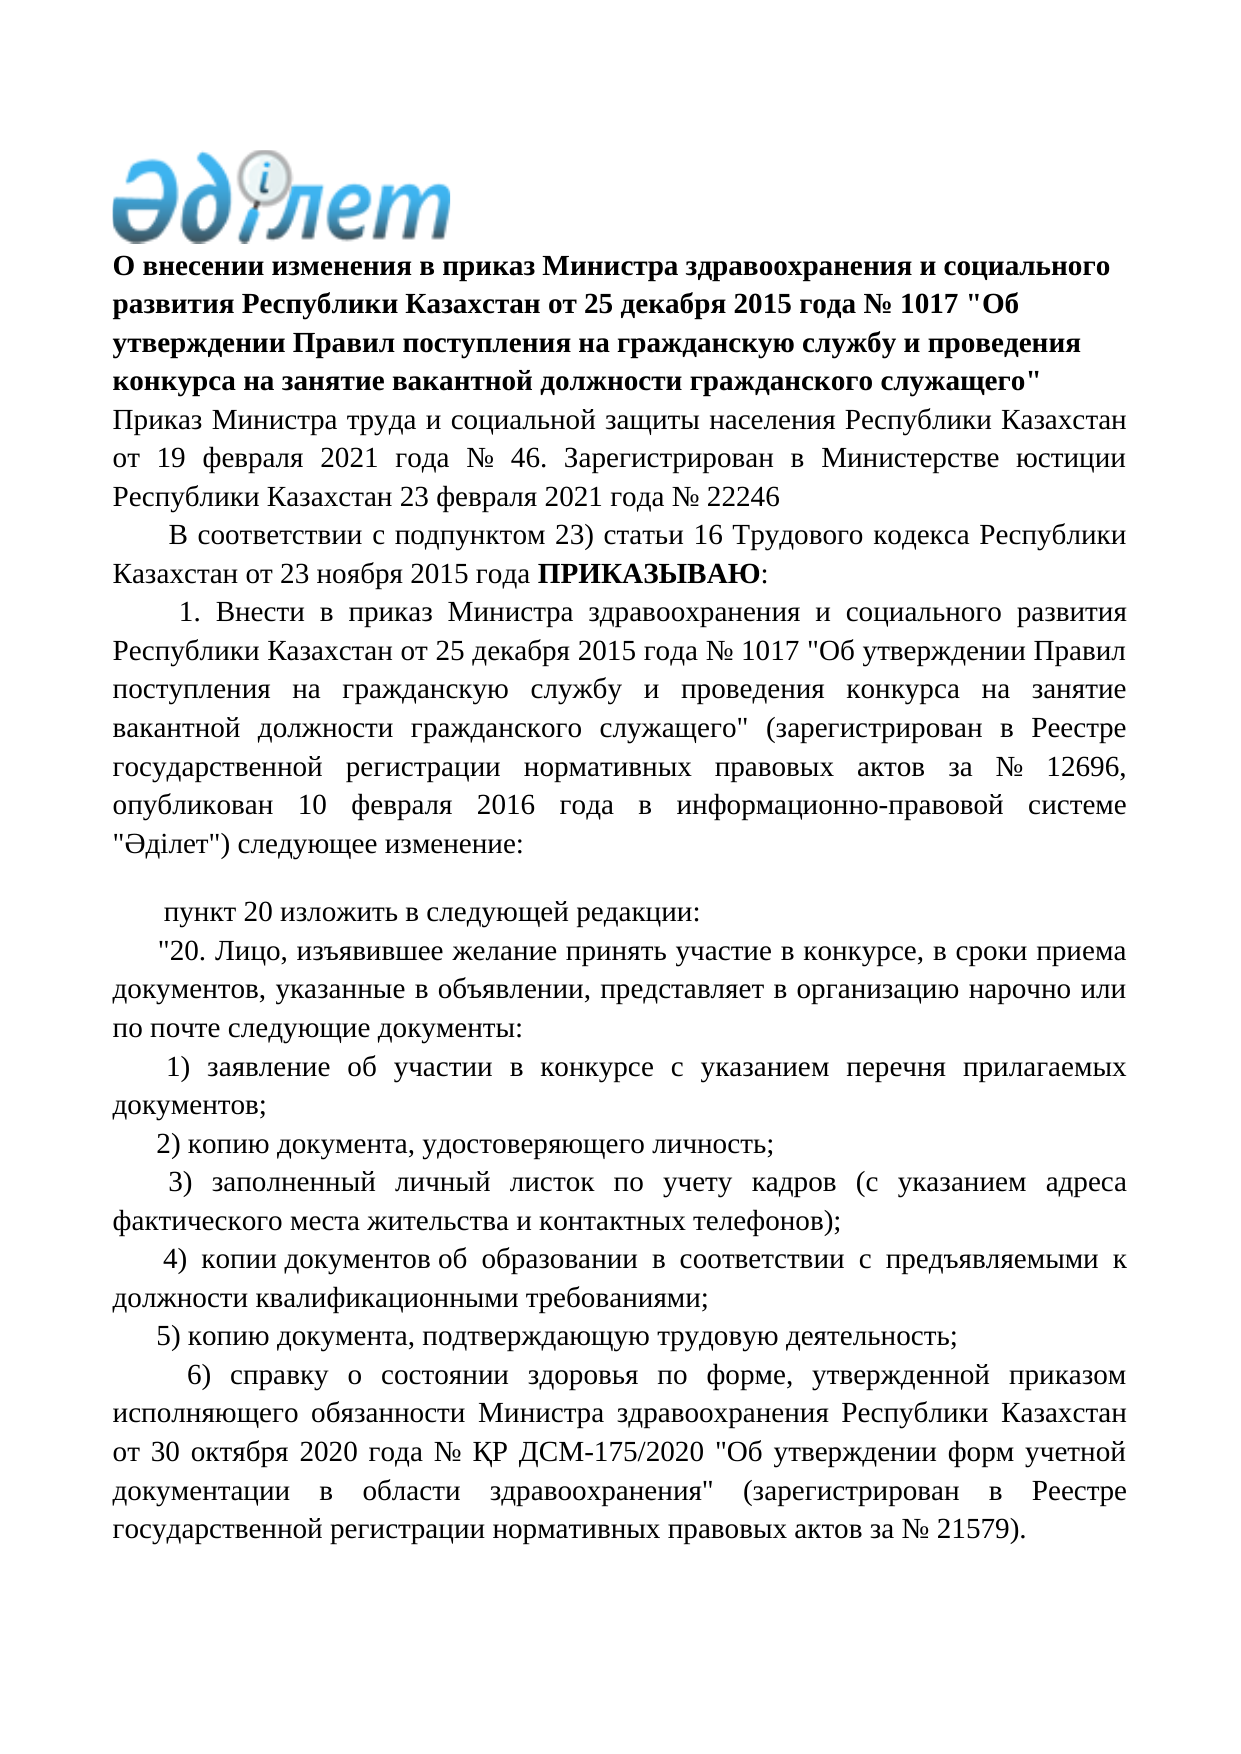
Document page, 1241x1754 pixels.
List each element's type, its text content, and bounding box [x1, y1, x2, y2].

text 4) копии документов об образовании в соответствии с предъявляемыми к должности квалификационными требованиями; [112, 1241, 1128, 1313]
text 5) копию документа, подтверждающую трудовую деятельность; [112, 1318, 1128, 1352]
text 6) справку о состоянии здоровья по форме, утвержденной приказом исполняющего обязанности Министра здравоохранения Республики Казахстан от 30 октября 2020 года № ҚР ДСМ-175/2020 "Об утверждении форм учетной документации в области здравоохранения" (зарегистрирован в Реестре государственной регистрации нормативных правовых актов за № 21579). [112, 1357, 1128, 1545]
text О внесении изменения в приказ Министра здравоохранения и социального развития Республики Казахстан от 25 декабря 2015 года № 1017 "Об утверждении Правил поступления на гражданскую службу и проведения конкурса на занятие вакантной должности гражданского служащего" [112, 248, 1128, 397]
text Приказ Министра труда и социальной защиты населения Республики Казахстан от 19 февраля 2021 года № 46. Зарегистрирован в Министерстве юстиции Республики Казахстан 23 февраля 2021 года № 22246 [112, 402, 1128, 512]
text В соответствии с подпунктом 23) статьи 16 Трудового кодекса Республики Казахстан от 23 ноября 2015 года ПРИКАЗЫВАЮ: [112, 517, 1128, 589]
picture [112, 150, 451, 244]
text 3) заполненный личный листок по учету кадров (с указанием адреса фактического места жительства и контактных телефонов); [112, 1164, 1128, 1236]
text "20. Лицо, изъявившее желание принять участие в конкурсе, в сроки приема документов, указанные в объявлении, представляет в организацию нарочно или по почте следующие документы: [112, 933, 1128, 1044]
text пункт 20 изложить в следующей редакции: [112, 894, 1128, 928]
text 1. Внести в приказ Министра здравоохранения и социального развития Республики Казахстан от 25 декабря 2015 года № 1017 "Об утверждении Правил поступления на гражданскую службу и проведения конкурса на занятие вакантной должности гражданского служащего" (зарегистрирован в Реестре государственной регистрации нормативных правовых актов за № 12696, опубликован 10 февраля 2016 года в информационно-правовой системе "Әділет") следующее изменение: [112, 594, 1128, 859]
text 1) заявление об участии в конкурсе с указанием перечня прилагаемых документов; [112, 1049, 1128, 1121]
text 2) копию документа, удостоверяющего личность; [112, 1126, 1128, 1159]
